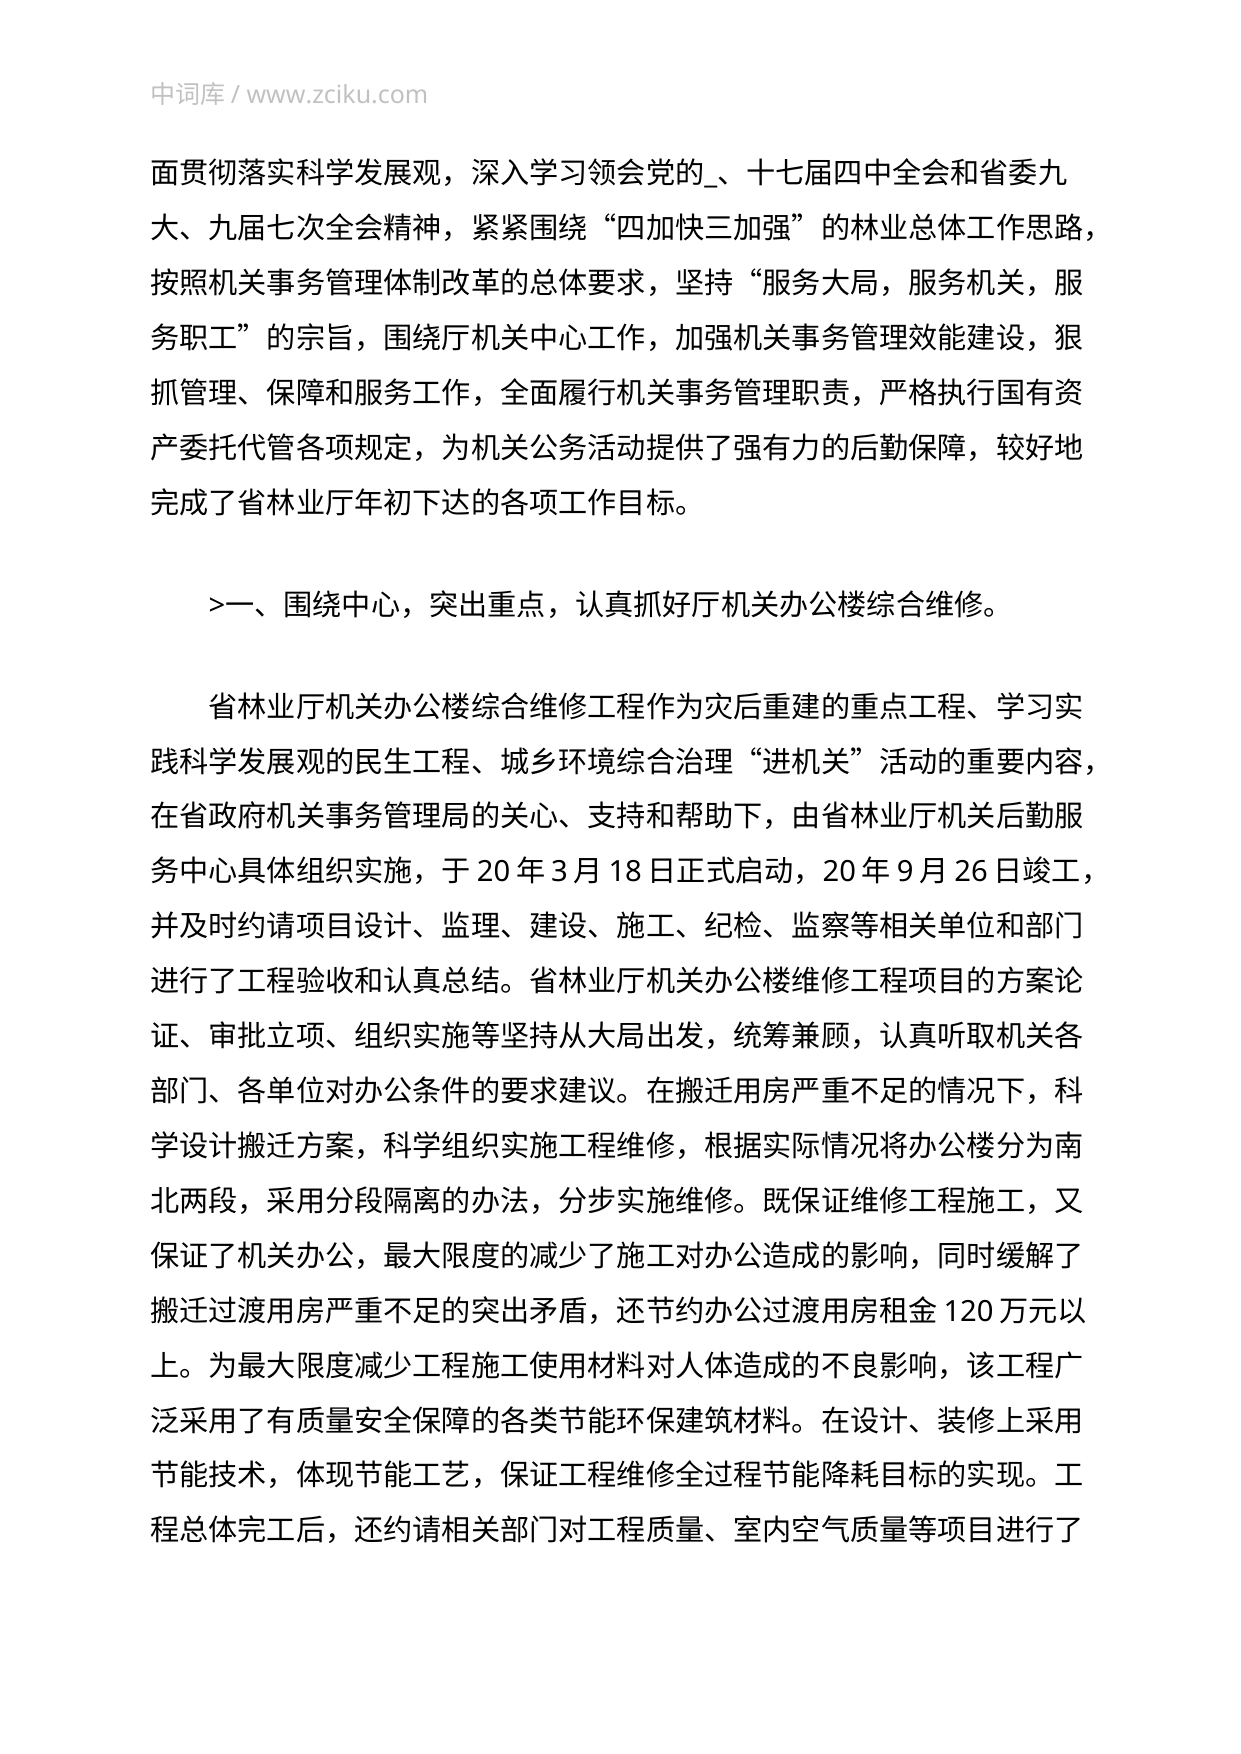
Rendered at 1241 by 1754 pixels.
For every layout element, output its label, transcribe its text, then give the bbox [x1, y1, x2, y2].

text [150, 683, 1090, 1549]
text >一、围绕中心，突出重点，认真抓好厅机关办公楼综合维修。 [150, 581, 1090, 624]
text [150, 150, 1090, 522]
